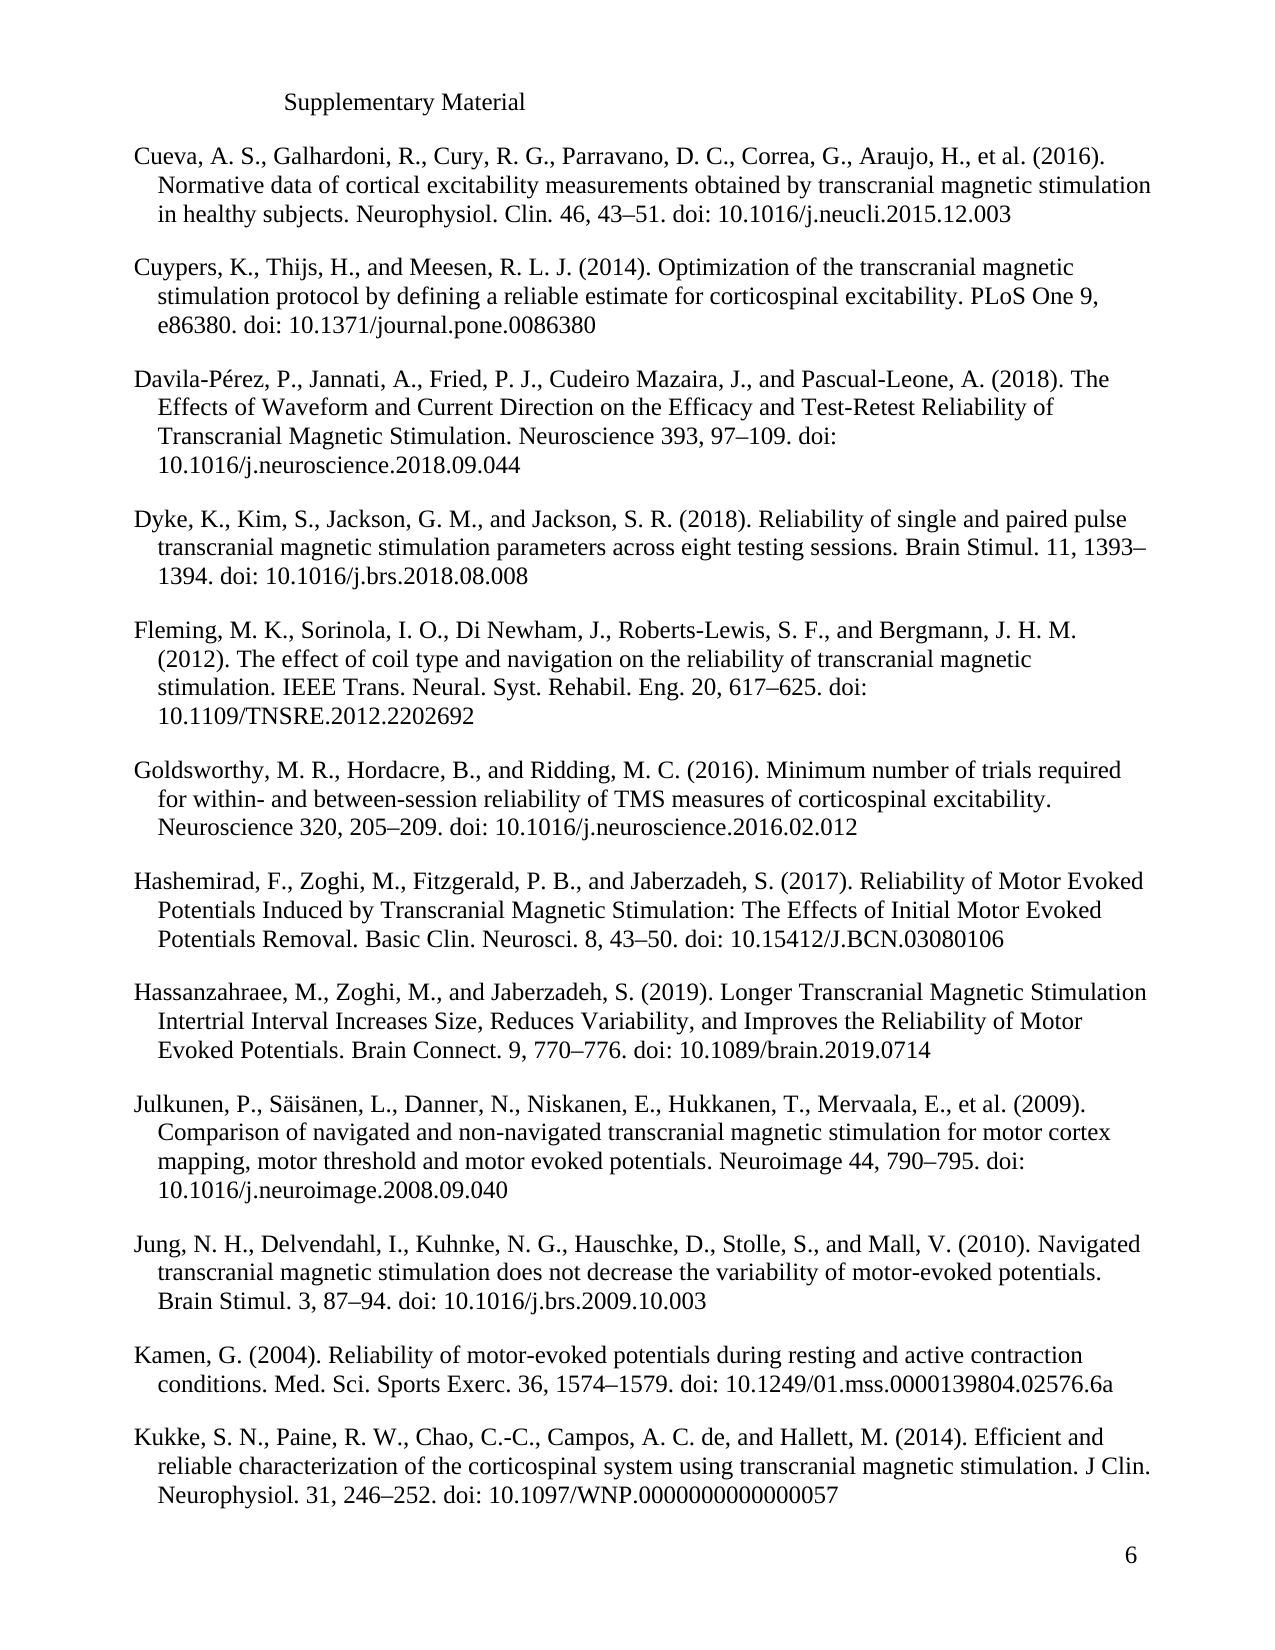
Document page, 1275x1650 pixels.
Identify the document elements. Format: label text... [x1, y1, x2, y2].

text Kamen, G. (2004). Reliability of motor-evoked potentials during resting and active contraction conditions. Med. Sci. Sports Exerc. 36, 1574–1579. doi: 10.1249/01.mss.0000139804.02576.6a [133, 1340, 1152, 1397]
text Fleming, M. K., Sorinola, I. O., Di Newham, J., Roberts-Lewis, S. F., and Bergmann, J. H. M. (2012). The effect of coil type and navigation on the reliability of transcranial magnetic stimulation. IEEE Trans. Neural. Syst. Rehabil. Eng. 20, 617–625. doi: 10.1109/TNSRE.2012.2202692 [133, 615, 1152, 730]
text Dyke, K., Kim, S., Jackson, G. M., and Jackson, S. R. (2018). Reliability of single and paired pulse transcranial magnetic stimulation parameters across eight testing sessions. Brain Stimul. 11, 1393–1394. doi: 10.1016/j.brs.2018.08.008 [133, 504, 1152, 590]
text Hassanzahraee, M., Zoghi, M., and Jaberzadeh, S. (2019). Longer Transcranial Magnetic Stimulation Intertrial Interval Increases Size, Reduces Variability, and Improves the Reliability of Motor Evoked Potentials. Brain Connect. 9, 770–776. doi: 10.1089/brain.2019.0714 [133, 977, 1152, 1064]
text Julkunen, P., Säisänen, L., Danner, N., Niskanen, E., Hukkanen, T., Mervaala, E., et al. (2009). Comparison of navigated and non-navigated transcranial magnetic stimulation for motor cortex mapping, motor threshold and motor evoked potentials. Neuroimage 44, 790–795. doi: 10.1016/j.neuroimage.2008.09.040 [133, 1089, 1152, 1204]
text Goldsworthy, M. R., Hordacre, B., and Ridding, M. C. (2016). Minimum number of trials required for within- and between-session reliability of TMS measures of corticospinal excitability. Neuroscience 320, 205–209. doi: 10.1016/j.neuroscience.2016.02.012 [133, 755, 1152, 841]
text Hashemirad, F., Zoghi, M., Fitzgerald, P. B., and Jaberzadeh, S. (2017). Reliability of Motor Evoked Potentials Induced by Transcranial Magnetic Stimulation: The Effects of Initial Motor Evoked Potentials Removal. Basic Clin. Neurosci. 8, 43–50. doi: 10.15412/J.BCN.03080106 [133, 866, 1152, 952]
text Kukke, S. N., Paine, R. W., Chao, C.-C., Campos, A. C. de, and Hallett, M. (2014). Efficient and reliable characterization of the corticospinal system using transcranial magnetic stimulation. J Clin. Neurophysiol. 31, 246–252. doi: 10.1097/WNP.0000000000000057 [133, 1422, 1152, 1509]
text Cuypers, K., Thijs, H., and Meesen, R. L. J. (2014). Optimization of the transcranial magnetic stimulation protocol by defining a reliable estimate for corticospinal excitability. PLoS One 9, e86380. doi: 10.1371/journal.pone.0086380 [133, 252, 1152, 339]
text Cueva, A. S., Galhardoni, R., Cury, R. G., Parravano, D. C., Correa, G., Araujo, H., et al. (2016). Normative data of cortical excitability measurements obtained by transcranial magnetic stimulation in healthy subjects. Neurophysiol. Clin. 46, 43–51. doi: 10.1016/j.neucli.2015.12.003 [133, 141, 1152, 227]
text Davila-Pérez, P., Jannati, A., Fried, P. J., Cudeiro Mazaira, J., and Pascual-Leone, A. (2018). The Effects of Waveform and Current Direction on the Efficacy and Test-Retest Reliability of Transcranial Magnetic Stimulation. Neuroscience 393, 97–109. doi: 10.1016/j.neuroscience.2018.09.044 [133, 364, 1152, 479]
text Jung, N. H., Delvendahl, I., Kuhnke, N. G., Hauschke, D., Stolle, S., and Mall, V. (2010). Navigated transcranial magnetic stimulation does not decrease the variability of motor-evoked potentials. Brain Stimul. 3, 87–94. doi: 10.1016/j.brs.2009.10.003 [133, 1229, 1152, 1315]
